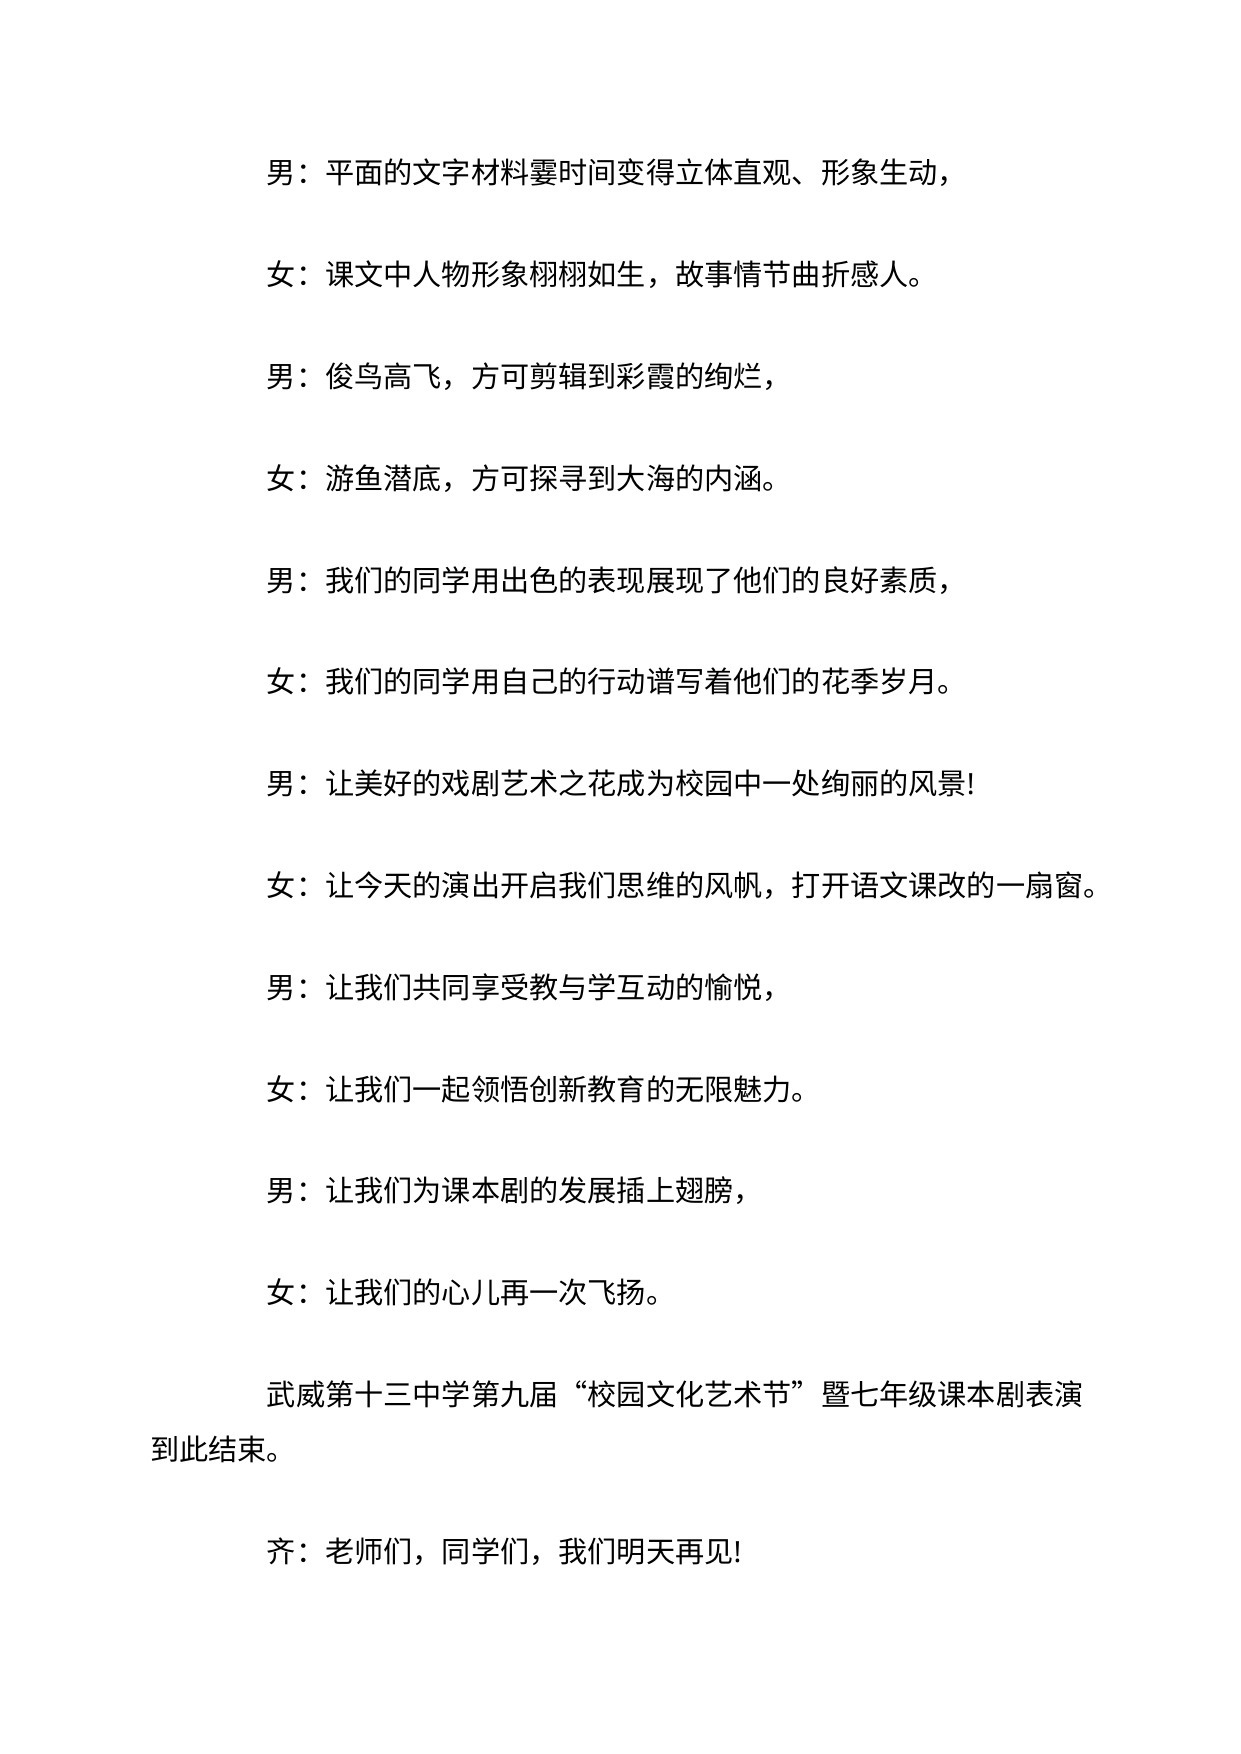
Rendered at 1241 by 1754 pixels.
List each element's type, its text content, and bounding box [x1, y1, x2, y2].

text 女：让我们的心儿再一次飞扬。 [150, 1270, 1090, 1312]
text 男：俊鸟高飞，方可剪辑到彩霞的绚烂， [150, 353, 1090, 396]
text 齐：老师们，同学们，我们明天再见! [150, 1528, 1090, 1571]
text 男：让我们共同享受教与学互动的愉悦， [150, 964, 1090, 1007]
text 男：让我们为课本剧的发展插上翅膀， [150, 1168, 1090, 1210]
text 女：我们的同学用自己的行动谱写着他们的花季岁月。 [150, 659, 1090, 701]
text 女：让今天的演出开启我们思维的风帆，打开语文课改的一扇窗。 [150, 863, 1090, 905]
text 男：让美好的戏剧艺术之花成为校园中一处绚丽的风景! [150, 761, 1090, 803]
text 男：平面的文字材料霎时间变得立体直观、形象生动， [150, 150, 1090, 192]
text 女：游鱼潜底，方可探寻到大海的内涵。 [150, 455, 1090, 498]
text 武威第十三中学第九届“校园文化艺术节”暨七年级课本剧表演到此结束。 [150, 1371, 1090, 1469]
text 女：课文中人物形象栩栩如生，故事情节曲折感人。 [150, 252, 1090, 294]
text 女：让我们一起领悟创新教育的无限魅力。 [150, 1066, 1090, 1108]
text 男：我们的同学用出色的表现展现了他们的良好素质， [150, 557, 1090, 599]
